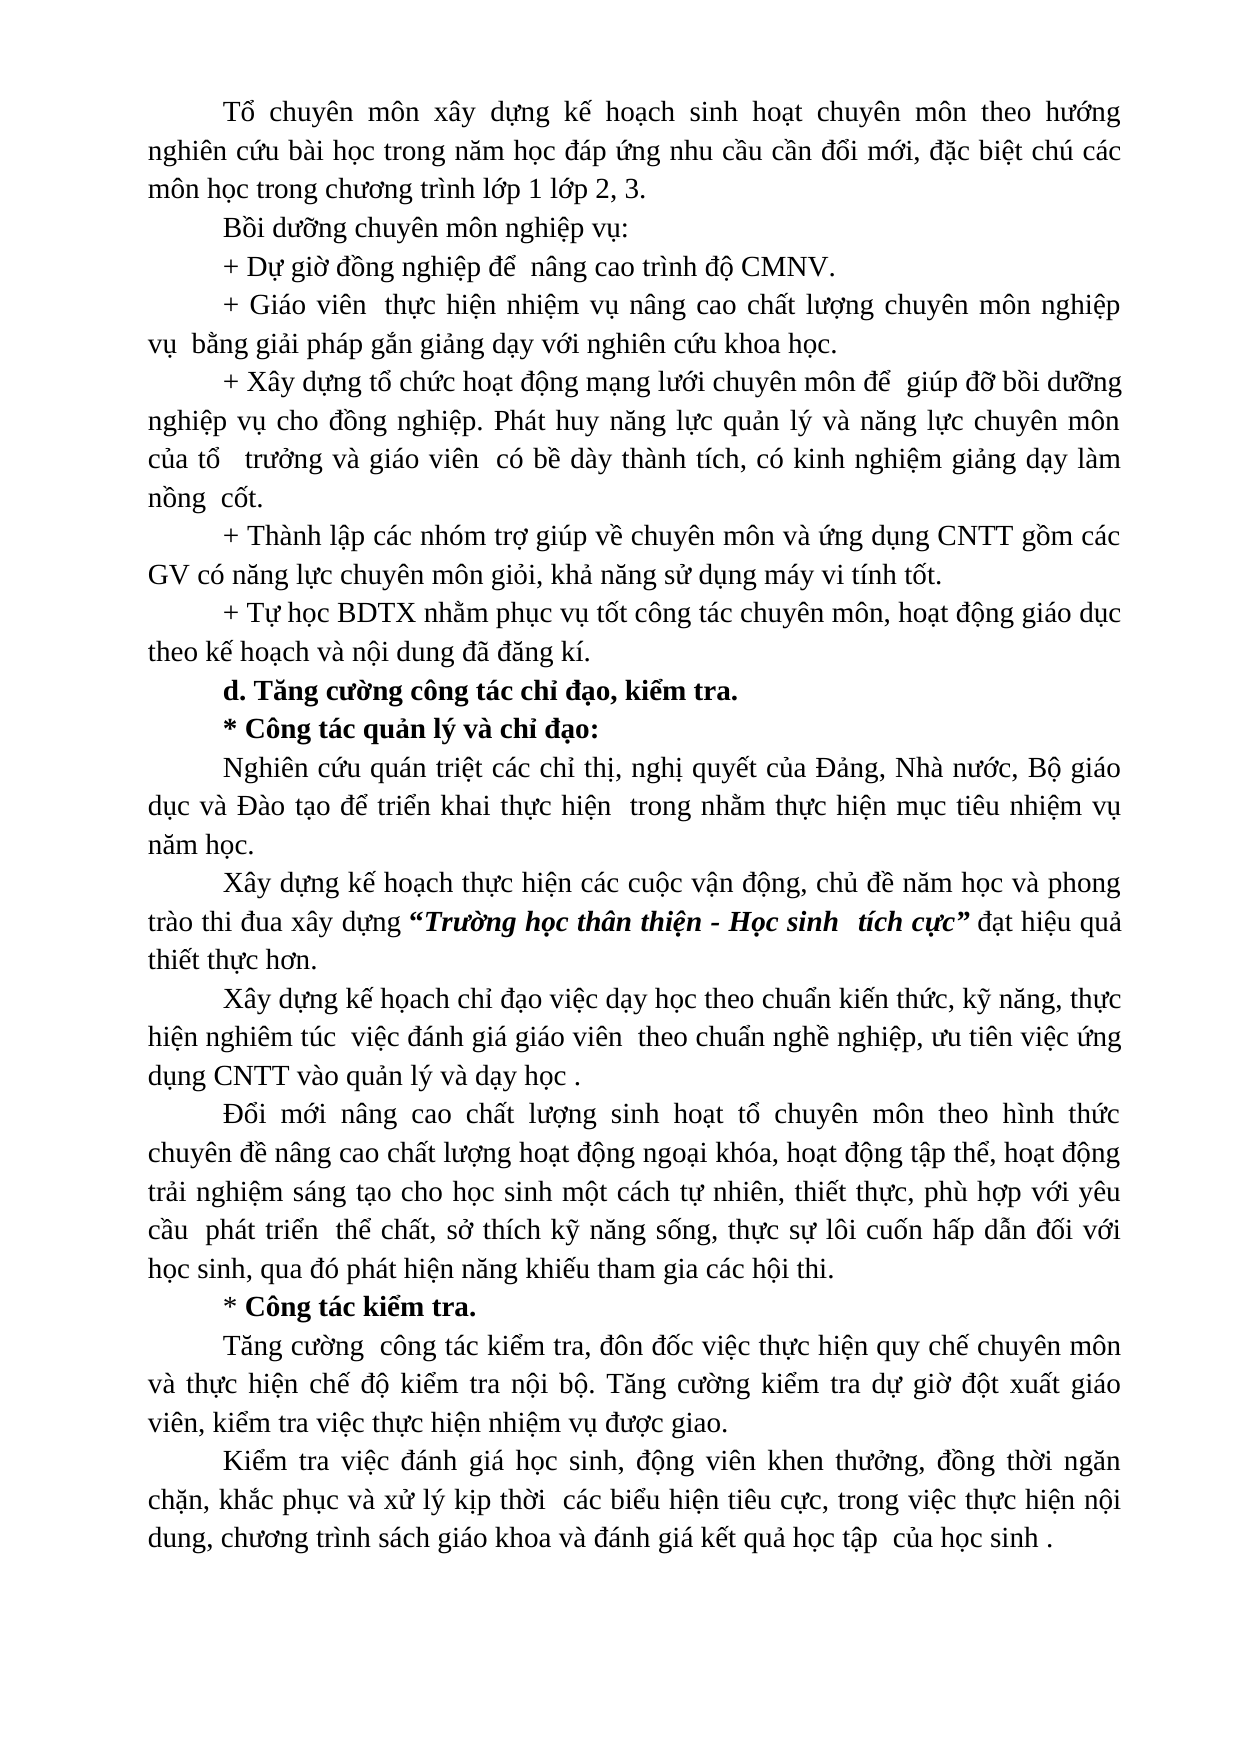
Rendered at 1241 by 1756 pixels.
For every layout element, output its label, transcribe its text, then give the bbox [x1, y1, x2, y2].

text Đổi mới nâng cao chất lượng sinh hoạt tổ chuyên môn theo hình thức chuyên đề nâng cao chất lượng hoạt động ngoại khóa, hoạt động tập thể, hoạt động trải nghiệm sáng tạo cho học sinh một cách tự nhiên, thiết thực, phù hợp với yêu cầu phát triển thể chất, sở thích kỹ năng sống, thực sự lôi cuốn hấp dẫn đối với học sinh, qua đó phát hiện năng khiếu tham gia các hội thi. [148, 1097, 1122, 1284]
text * Công tác quản lý và chỉ đạo: [148, 711, 1122, 745]
text Bồi dưỡng chuyên môn nghiệp vụ: [148, 210, 1122, 244]
text Tăng cường công tác kiểm tra, đôn đốc việc thực hiện quy chế chuyên môn và thực hiện chế độ kiểm tra nội bộ. Tăng cường kiểm tra dự giờ đột xuất giáo viên, kiểm tra việc thực hiện nhiệm vụ được giao. [148, 1328, 1122, 1438]
text + Xây dựng tổ chức hoạt động mạng lưới chuyên môn để giúp đỡ bồi dưỡng nghiệp vụ cho đồng nghiệp. Phát huy năng lực quản lý và năng lực chuyên môn của tổ trưởng và giáo viên có bề dày thành tích, có kinh nghiệm giảng dạy làm nồng cốt. [148, 364, 1122, 513]
text Nghiên cứu quán triệt các chỉ thị, nghị quyết của Đảng, Nhà nước, Bộ giáo dục và Đào tạo để triển khai thực hiện trong nhằm thực hiện mục tiêu nhiệm vụ năm học. [148, 750, 1122, 860]
text Xây dựng kế họach chỉ đạo việc dạy học theo chuẩn kiến thức, kỹ năng, thực hiện nghiêm túc việc đánh giá giáo viên theo chuẩn nghề nghiệp, ưu tiên việc ứng dụng CNTT vào quản lý và dạy học . [148, 981, 1122, 1092]
text d. Tăng cường công tác chỉ đạo, kiểm tra. [148, 673, 1122, 706]
text Tổ chuyên môn xây dựng kế hoạch sinh hoạt chuyên môn theo hướng nghiên cứu bài học trong năm học đáp ứng nhu cầu cần đổi mới, đặc biệt chú các môn học trong chương trình lớp 1 lớp 2, 3. [148, 94, 1122, 205]
text + Thành lập các nhóm trợ giúp về chuyên môn và ứng dụng CNTT gồm các GV có năng lực chuyên môn giỏi, khả năng sử dụng máy vi tính tốt. [148, 518, 1122, 591]
text Kiểm tra việc đánh giá học sinh, động viên khen thưởng, đồng thời ngăn chặn, khắc phục và xử lý kịp thời các biểu hiện tiêu cực, trong việc thực hiện nội dung, chương trình sách giáo khoa và đánh giá kết quả học tập của học sinh . [148, 1443, 1122, 1554]
text + Dự giờ đồng nghiệp để nâng cao trình độ CMNV. [148, 249, 1122, 282]
text + Giáo viên thực hiện nhiệm vụ nâng cao chất lượng chuyên môn nghiệp vụ bằng giải pháp gắn giảng dạy với nghiên cứu khoa học. [148, 287, 1122, 359]
text Xây dựng kế hoạch thực hiện các cuộc vận động, chủ đề năm học và phong trào thi đua xây dựng “Trường học thân thiện - Học sinh tích cực” đạt hiệu quả thiết thực hơn. [148, 865, 1122, 976]
text + Tự học BDTX nhằm phục vụ tốt công tác chuyên môn, hoạt động giáo dục theo kế hoạch và nội dung đã đăng kí. [148, 596, 1122, 668]
text * Công tác kiểm tra. [148, 1289, 1122, 1323]
